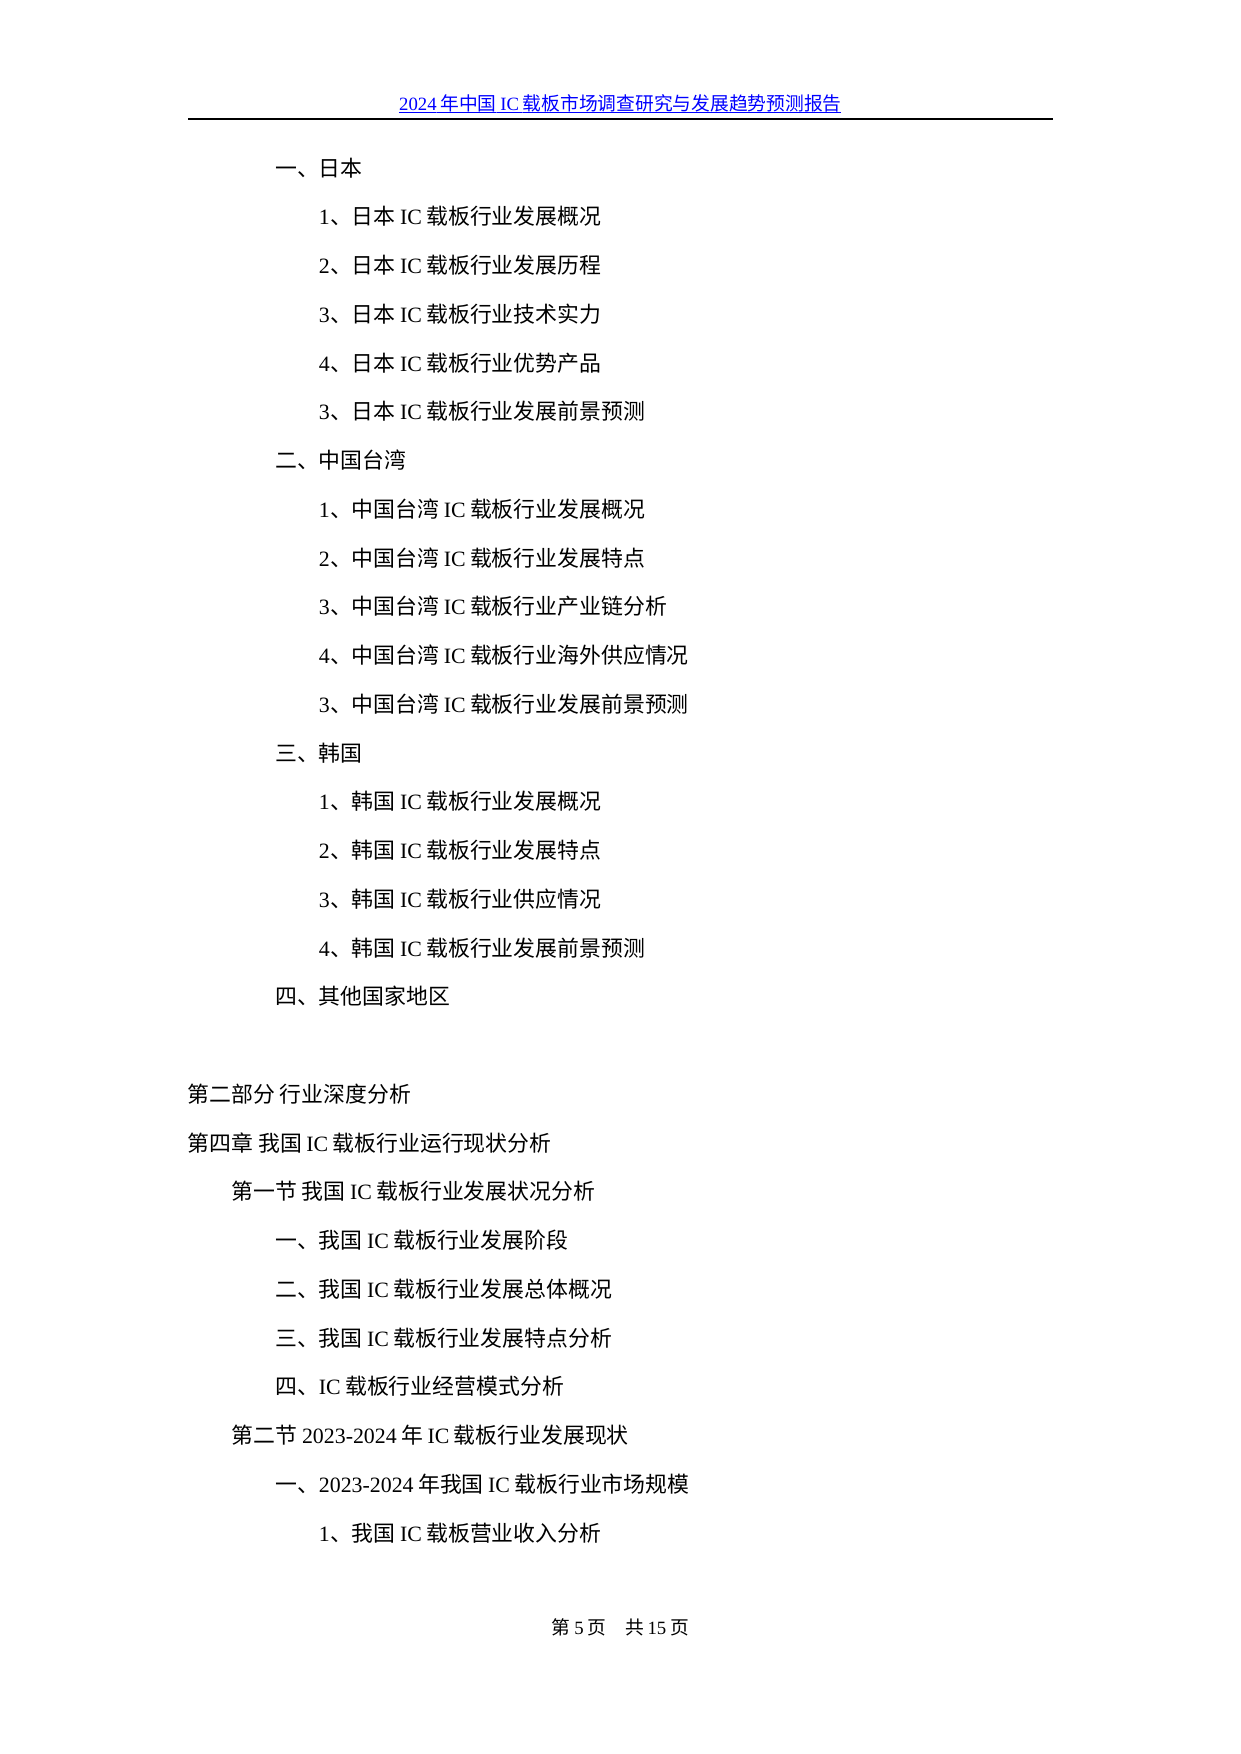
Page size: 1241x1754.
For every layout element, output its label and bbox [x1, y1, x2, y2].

text [187, 150, 1053, 1548]
